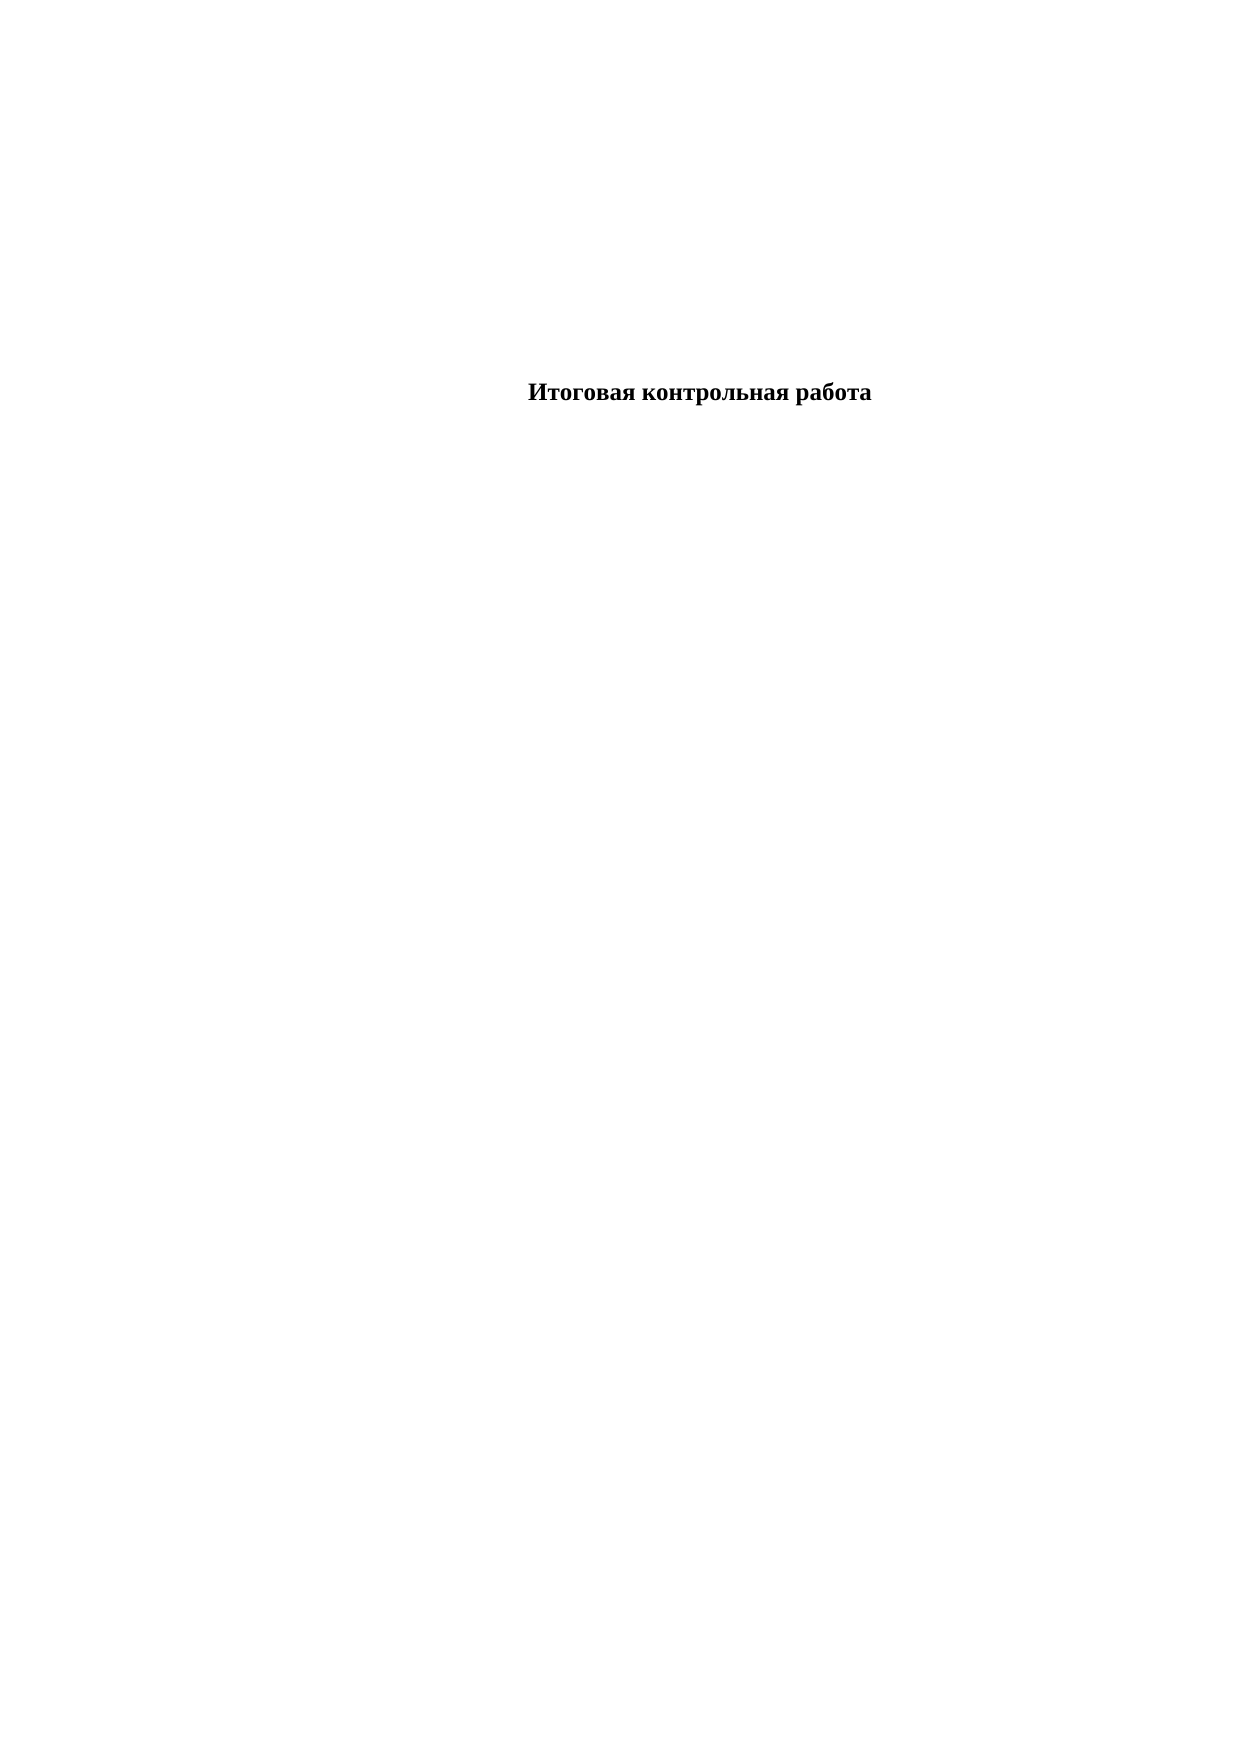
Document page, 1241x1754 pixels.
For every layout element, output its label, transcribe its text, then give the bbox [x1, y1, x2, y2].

text Итоговая контрольная работа [177, 377, 1152, 406]
